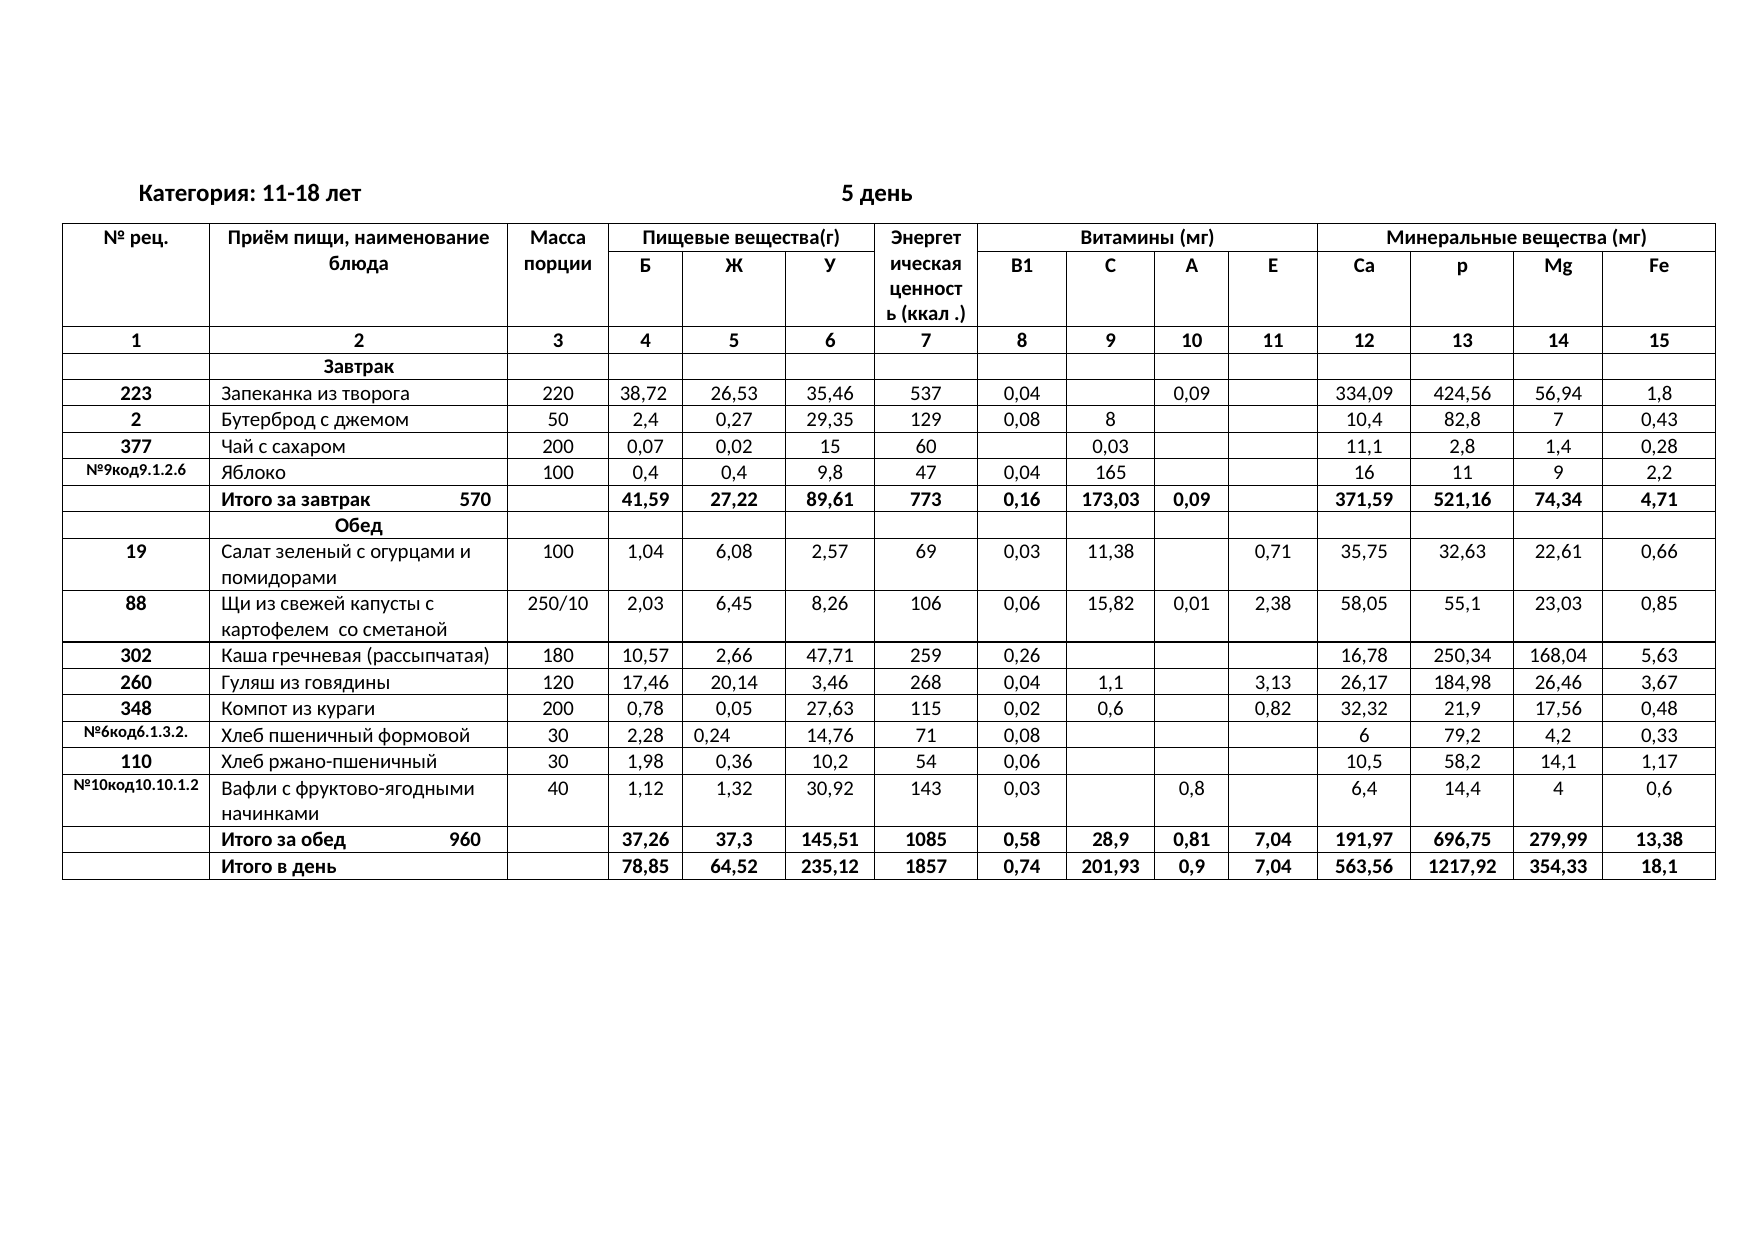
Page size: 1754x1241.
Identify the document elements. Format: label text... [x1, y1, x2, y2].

table_cell 0,27 [683, 406, 785, 432]
table_cell 5 [683, 327, 785, 352]
table_cell 0,9 [1155, 853, 1228, 878]
table_cell 2 [210, 327, 507, 352]
table_cell 56,94 [1514, 380, 1602, 405]
table_cell 64,52 [683, 853, 785, 878]
table_cell 2 [63, 406, 209, 432]
table_cell 377 [63, 433, 209, 458]
table_cell 0,48 [1603, 695, 1715, 721]
table_cell 165 [1067, 459, 1154, 485]
table_cell [609, 354, 682, 379]
table_cell 2,8 [1411, 433, 1513, 458]
table_cell 773 [875, 486, 977, 511]
table_cell 7,04 [1229, 827, 1317, 852]
table_cell 2,38 [1229, 591, 1317, 641]
table_cell [1229, 486, 1317, 511]
table_cell 60 [875, 433, 977, 458]
table_cell 173,03 [1067, 486, 1154, 511]
table_cell 0,74 [978, 853, 1066, 878]
table_cell 38,72 [609, 380, 682, 405]
table_cell [683, 512, 785, 538]
table_cell Бутерброд с джемом [210, 406, 507, 432]
table_cell 8 [978, 327, 1066, 352]
table_cell 0,8 [1155, 775, 1228, 826]
table_cell 15 [786, 433, 874, 458]
table_header Витамины (мг) [978, 224, 1317, 251]
table_cell 82,8 [1411, 406, 1513, 432]
table_cell 334,09 [1318, 380, 1410, 405]
table_cell 371,59 [1318, 486, 1410, 511]
table_cell [1155, 643, 1228, 668]
table_cell 50 [508, 406, 608, 432]
table_cell 7 [875, 327, 977, 352]
table_cell 0,09 [1155, 486, 1228, 511]
table_cell 0,43 [1603, 406, 1715, 432]
table_cell 260 [63, 669, 209, 694]
table_cell 0,33 [1603, 722, 1715, 747]
table_cell Щи из свежей капусты с картофелем со сметаной [210, 591, 507, 641]
table_cell 0,03 [1067, 433, 1154, 458]
table_cell 8,26 [786, 591, 874, 641]
table_cell 0,06 [978, 591, 1066, 641]
table_cell 32,32 [1318, 695, 1410, 721]
table_cell 58,05 [1318, 591, 1410, 641]
table_cell [1229, 512, 1317, 538]
table_cell 2,66 [683, 643, 785, 668]
table_cell 0,36 [683, 748, 785, 774]
table_cell [63, 853, 209, 878]
table_cell 17,46 [609, 669, 682, 694]
table_cell [786, 512, 874, 538]
table_cell 11,38 [1067, 539, 1154, 589]
table_cell 3,46 [786, 669, 874, 694]
table_cell [1155, 512, 1228, 538]
table_cell [63, 512, 209, 538]
table_cell [1155, 695, 1228, 721]
table_cell [1229, 722, 1317, 747]
table_cell 0,81 [1155, 827, 1228, 852]
table_cell Компот из кураги [210, 695, 507, 721]
table_cell 3,67 [1603, 669, 1715, 694]
table_cell 18,1 [1603, 853, 1715, 878]
table_cell 69 [875, 539, 977, 589]
table_cell 3,13 [1229, 669, 1317, 694]
table_cell 0,71 [1229, 539, 1317, 589]
table_cell 250/10 [508, 591, 608, 641]
table_cell 0,66 [1603, 539, 1715, 589]
table_cell 235,12 [786, 853, 874, 878]
table_cell 1085 [875, 827, 977, 852]
table_cell [1155, 459, 1228, 485]
table_cell 0,4 [609, 459, 682, 485]
table_cell 168,04 [1514, 643, 1602, 668]
table_cell 14,1 [1514, 748, 1602, 774]
table_cell 268 [875, 669, 977, 694]
table_cell 0,03 [978, 775, 1066, 826]
table_cell 191,97 [1318, 827, 1410, 852]
table_cell 17,56 [1514, 695, 1602, 721]
table_cell 2,03 [609, 591, 682, 641]
table_cell 35,46 [786, 380, 874, 405]
table_cell 0,03 [978, 539, 1066, 589]
table_cell 200 [508, 433, 608, 458]
table_cell 26,46 [1514, 669, 1602, 694]
table_cell 0,6 [1603, 775, 1715, 826]
table_cell №10код10.10.1.2 [63, 775, 209, 826]
table_cell 100 [508, 539, 608, 589]
table_cell 1,4 [1514, 433, 1602, 458]
table_cell 27,22 [683, 486, 785, 511]
table_cell 1217,92 [1411, 853, 1513, 878]
table_cell [1067, 380, 1154, 405]
table_header Энергетическая ценность (ккал .) [875, 224, 977, 326]
table_cell 0,04 [978, 459, 1066, 485]
table_cell Mg [1514, 252, 1602, 326]
table_header Приём пищи, наименование блюда [210, 224, 507, 326]
table_header Минеральные вещества (мг) [1318, 224, 1715, 251]
table_cell [1229, 459, 1317, 485]
table_cell 7,04 [1229, 853, 1317, 878]
table_cell 1,32 [683, 775, 785, 826]
table_cell 220 [508, 380, 608, 405]
table_cell 79,2 [1411, 722, 1513, 747]
table_cell Б [609, 252, 682, 326]
table_cell 14,4 [1411, 775, 1513, 826]
table_cell 16,78 [1318, 643, 1410, 668]
table_cell [1067, 748, 1154, 774]
table_cell [1067, 722, 1154, 747]
table_cell 11,1 [1318, 433, 1410, 458]
table_cell [1411, 512, 1513, 538]
table_cell 23,03 [1514, 591, 1602, 641]
table_cell 4,71 [1603, 486, 1715, 511]
table_cell Вафли с фруктово-ягодными начинками [210, 775, 507, 826]
table_cell [978, 512, 1066, 538]
table_cell 0,02 [683, 433, 785, 458]
table_cell 2,4 [609, 406, 682, 432]
table_cell [63, 827, 209, 852]
table_cell [508, 853, 608, 878]
table_cell 4,2 [1514, 722, 1602, 747]
table_cell №9код9.1.2.6 [63, 459, 209, 485]
table_cell 37,3 [683, 827, 785, 852]
table_cell 223 [63, 380, 209, 405]
table_cell 201,93 [1067, 853, 1154, 878]
table_cell p [1411, 252, 1513, 326]
table_cell [1229, 380, 1317, 405]
table_cell [609, 512, 682, 538]
table_cell [1318, 354, 1410, 379]
table_cell 4 [1514, 775, 1602, 826]
table_cell 12 [1318, 327, 1410, 352]
table_cell 2,57 [786, 539, 874, 589]
table_cell 348 [63, 695, 209, 721]
table_cell [1155, 722, 1228, 747]
table_cell Хлеб ржано-пшеничный [210, 748, 507, 774]
table_cell [63, 486, 209, 511]
table_cell 16 [1318, 459, 1410, 485]
table_cell 47,71 [786, 643, 874, 668]
table_cell 10,5 [1318, 748, 1410, 774]
table_cell 26,53 [683, 380, 785, 405]
table_cell 30 [508, 748, 608, 774]
table_cell 1 [63, 327, 209, 352]
table_cell Запеканка из творога [210, 380, 507, 405]
table_cell 3 [508, 327, 608, 352]
table_cell [978, 354, 1066, 379]
table_cell 47 [875, 459, 977, 485]
table_cell 13,38 [1603, 827, 1715, 852]
table_cell 35,75 [1318, 539, 1410, 589]
table_cell У [786, 252, 874, 326]
table_cell В1 [978, 252, 1066, 326]
table_cell [875, 354, 977, 379]
table_cell 279,99 [1514, 827, 1602, 852]
table_cell [978, 433, 1066, 458]
table_cell 6,08 [683, 539, 785, 589]
table_cell [1603, 354, 1715, 379]
table_cell 10,57 [609, 643, 682, 668]
table_cell [1067, 354, 1154, 379]
table_header Масса порции [508, 224, 608, 326]
table_cell Е [1229, 252, 1317, 326]
table_cell 41,59 [609, 486, 682, 511]
table_cell 10,4 [1318, 406, 1410, 432]
table_cell 11 [1411, 459, 1513, 485]
table_cell 563,56 [1318, 853, 1410, 878]
table_cell Са [1318, 252, 1410, 326]
table_cell 1857 [875, 853, 977, 878]
table_cell Обед [210, 512, 507, 538]
table_cell 32,63 [1411, 539, 1513, 589]
table_cell [1155, 354, 1228, 379]
table_cell 89,61 [786, 486, 874, 511]
table_cell 0,78 [609, 695, 682, 721]
table_cell Гуляш из говядины [210, 669, 507, 694]
table_cell 0,4 [683, 459, 785, 485]
table_cell 0,6 [1067, 695, 1154, 721]
table_cell [1067, 775, 1154, 826]
table_cell 14 [1514, 327, 1602, 352]
table_cell [1229, 775, 1317, 826]
table_cell 15 [1603, 327, 1715, 352]
table_cell 88 [63, 591, 209, 641]
table_cell 15,82 [1067, 591, 1154, 641]
table_cell 40 [508, 775, 608, 826]
table_cell 424,56 [1411, 380, 1513, 405]
table_cell 6,45 [683, 591, 785, 641]
table_cell 9 [1067, 327, 1154, 352]
table_cell [1411, 354, 1513, 379]
table_cell 6 [786, 327, 874, 352]
table_cell 0,28 [1603, 433, 1715, 458]
table_cell 9,8 [786, 459, 874, 485]
table_cell [508, 354, 608, 379]
table_cell [1603, 512, 1715, 538]
table_cell 54 [875, 748, 977, 774]
table_cell 27,63 [786, 695, 874, 721]
table_cell Каша гречневая (рассыпчатая) [210, 643, 507, 668]
table_cell 143 [875, 775, 977, 826]
table_cell 0,06 [978, 748, 1066, 774]
table_cell 10 [1155, 327, 1228, 352]
table_cell 250,34 [1411, 643, 1513, 668]
table_cell 5,63 [1603, 643, 1715, 668]
table_cell 0,07 [609, 433, 682, 458]
table_cell 0,08 [978, 722, 1066, 747]
table_header № рец. [63, 224, 209, 326]
table_cell [1229, 643, 1317, 668]
table_cell [508, 827, 608, 852]
table_cell Чай с сахаром [210, 433, 507, 458]
table_header Пищевые вещества(г) [609, 224, 874, 251]
table_cell 0,24 [683, 722, 785, 747]
table_cell 11 [1229, 327, 1317, 352]
table_cell 696,75 [1411, 827, 1513, 852]
table_cell Итого за обед 960 [210, 827, 507, 852]
table_cell 37,26 [609, 827, 682, 852]
table_cell 1,17 [1603, 748, 1715, 774]
table_cell 1,98 [609, 748, 682, 774]
table_cell 1,04 [609, 539, 682, 589]
table_cell 29,35 [786, 406, 874, 432]
table_cell 55,1 [1411, 591, 1513, 641]
table_cell 0,02 [978, 695, 1066, 721]
subtitle Категория: 11-18 лет 5 день [118, 177, 1636, 208]
table_cell [1155, 539, 1228, 589]
table_cell [1067, 643, 1154, 668]
table_cell 20,14 [683, 669, 785, 694]
table_cell [683, 354, 785, 379]
table_cell 100 [508, 459, 608, 485]
table_cell 120 [508, 669, 608, 694]
table_cell 1,8 [1603, 380, 1715, 405]
table_cell [1229, 433, 1317, 458]
table_cell [1155, 406, 1228, 432]
table_cell 0,58 [978, 827, 1066, 852]
table_cell 106 [875, 591, 977, 641]
table_cell 14,76 [786, 722, 874, 747]
table_cell [1067, 512, 1154, 538]
table_cell 0,16 [978, 486, 1066, 511]
table_cell [1514, 512, 1602, 538]
table_cell 19 [63, 539, 209, 589]
table_cell 1,12 [609, 775, 682, 826]
table_cell 1,1 [1067, 669, 1154, 694]
table_cell [1229, 406, 1317, 432]
table_cell Итого за завтрак 570 [210, 486, 507, 511]
table_cell [1318, 512, 1410, 538]
table_cell 145,51 [786, 827, 874, 852]
table_cell 7 [1514, 406, 1602, 432]
table_cell [508, 512, 608, 538]
table_cell [63, 354, 209, 379]
table_cell 184,98 [1411, 669, 1513, 694]
table_cell 71 [875, 722, 977, 747]
table_cell 0,09 [1155, 380, 1228, 405]
table_cell Fe [1603, 252, 1715, 326]
table_cell 2,28 [609, 722, 682, 747]
table_cell 2,2 [1603, 459, 1715, 485]
table_cell 6,4 [1318, 775, 1410, 826]
table_cell [1229, 354, 1317, 379]
table_cell 10,2 [786, 748, 874, 774]
table_cell 302 [63, 643, 209, 668]
table_cell 110 [63, 748, 209, 774]
table_cell С [1067, 252, 1154, 326]
table_cell 78,85 [609, 853, 682, 878]
table_cell Итого в день [210, 853, 507, 878]
table_cell [1155, 669, 1228, 694]
table_cell Яблоко [210, 459, 507, 485]
table_cell 0,04 [978, 669, 1066, 694]
table_cell 4 [609, 327, 682, 352]
table_cell [786, 354, 874, 379]
table_cell 0,85 [1603, 591, 1715, 641]
table_cell [875, 512, 977, 538]
table_cell 21,9 [1411, 695, 1513, 721]
table_cell 200 [508, 695, 608, 721]
table_cell 0,05 [683, 695, 785, 721]
table_cell №6код6.1.3.2. [63, 722, 209, 747]
table_cell 30,92 [786, 775, 874, 826]
table_cell 259 [875, 643, 977, 668]
table_cell 0,26 [978, 643, 1066, 668]
table_cell [1229, 748, 1317, 774]
table_cell 30 [508, 722, 608, 747]
table_cell 26,17 [1318, 669, 1410, 694]
table_cell 0,82 [1229, 695, 1317, 721]
table_cell А [1155, 252, 1228, 326]
table_cell 354,33 [1514, 853, 1602, 878]
table_cell 521,16 [1411, 486, 1513, 511]
table_cell 8 [1067, 406, 1154, 432]
table_cell 0,01 [1155, 591, 1228, 641]
table_cell Ж [683, 252, 785, 326]
table_cell 28,9 [1067, 827, 1154, 852]
table_cell [1514, 354, 1602, 379]
table_cell 0,04 [978, 380, 1066, 405]
table_cell 22,61 [1514, 539, 1602, 589]
table_cell Салат зеленый с огурцами и помидорами [210, 539, 507, 589]
table_cell [1155, 433, 1228, 458]
table_cell 58,2 [1411, 748, 1513, 774]
table_cell [508, 486, 608, 511]
table_cell Хлеб пшеничный формовой [210, 722, 507, 747]
table_cell [1155, 748, 1228, 774]
table_cell 537 [875, 380, 977, 405]
table_cell Завтрак [210, 354, 507, 379]
table_cell 74,34 [1514, 486, 1602, 511]
table_cell 180 [508, 643, 608, 668]
table_cell 13 [1411, 327, 1513, 352]
table_cell 6 [1318, 722, 1410, 747]
table_cell 0,08 [978, 406, 1066, 432]
table_cell 115 [875, 695, 977, 721]
table_cell 9 [1514, 459, 1602, 485]
table_cell 129 [875, 406, 977, 432]
